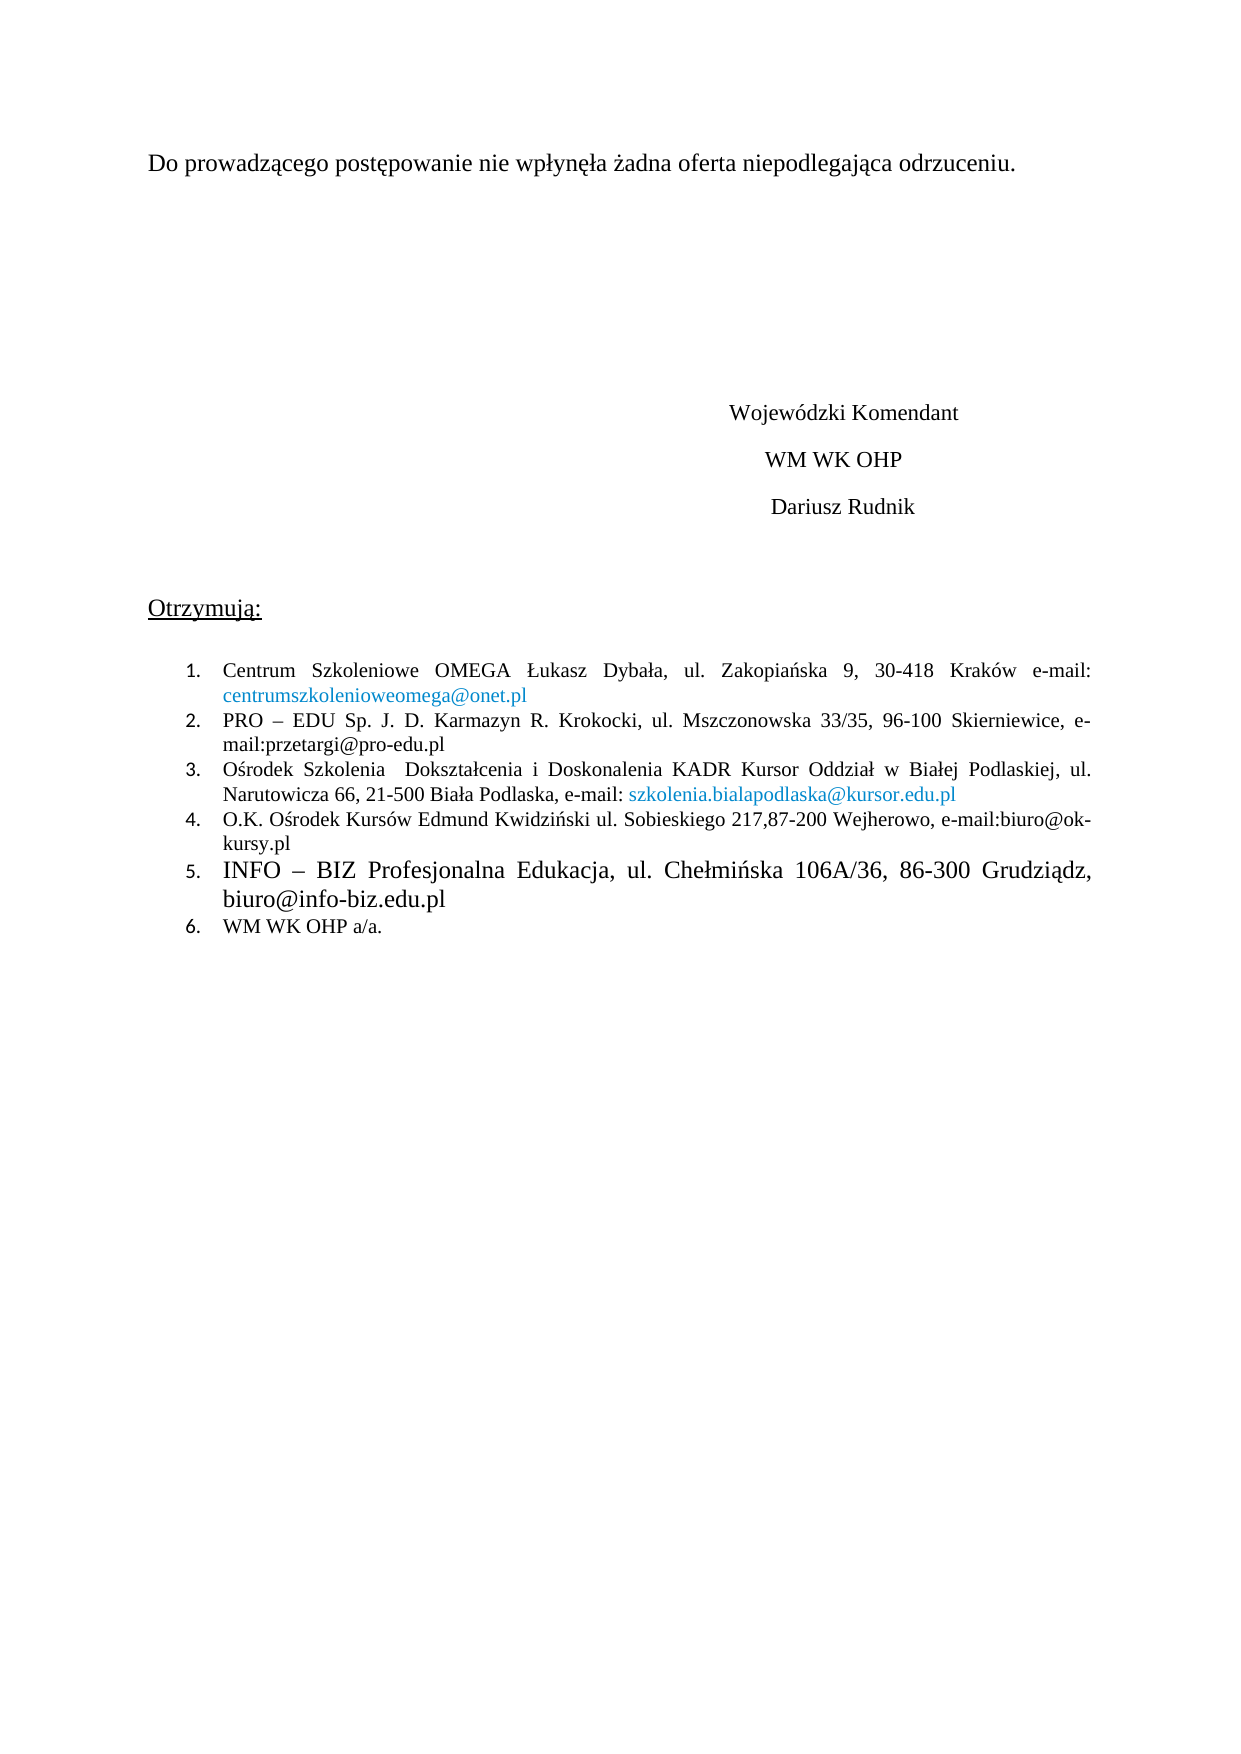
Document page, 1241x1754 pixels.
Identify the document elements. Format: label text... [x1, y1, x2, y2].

list Centrum Szkoleniowe OMEGA Łukasz Dybała, ul. Zakopiańska 9, 30-418 Kraków e-mail: centrumszkolenioweomega@onet.pl [185, 657, 1093, 707]
picture [456, 693, 461, 702]
text WM WK OHP [148, 446, 1093, 472]
list Ośrodek Szkolenia Dokształcenia i Doskonalenia KADR Kursor Oddział w Białej Podlaskiej, ul. Narutowicza 66, 21-500 Biała Podlaska, e-mail: szkolenia.bialapodlaska@kursor.edu.pl [185, 756, 1093, 806]
text Otrzymują: [148, 593, 1093, 622]
list O.K. Ośrodek Kursów Edmund Kwidziński ul. Sobieskiego 217,87-200 Wejherowo, e-mail:biuro@ok-kursy.pl [185, 806, 1093, 855]
picture [453, 688, 464, 692]
list INFO – BIZ Profesjonalna Edukacja, ul. Chełmińska 106A/36, 86-300 Grudziądz, biuro@info-biz.edu.pl [185, 855, 1093, 913]
text Do prowadzącego postępowanie nie wpłynęła żadna oferta niepodlegająca odrzuceniu. [148, 148, 1093, 176]
picture [405, 692, 412, 700]
picture [831, 787, 845, 791]
picture [892, 791, 899, 799]
text Wojewódzki Komendant [148, 399, 1093, 425]
list PRO – EDU Sp. J. D. Karmazyn R. Krokocki, ul. Mszczonowska 33/35, 96-100 Skierniewice, e-mail:przetargi@pro-edu.pl [185, 707, 1093, 756]
list WM WK OHP a/a. [185, 913, 1093, 938]
text Dariusz Rudnik [148, 493, 1093, 519]
